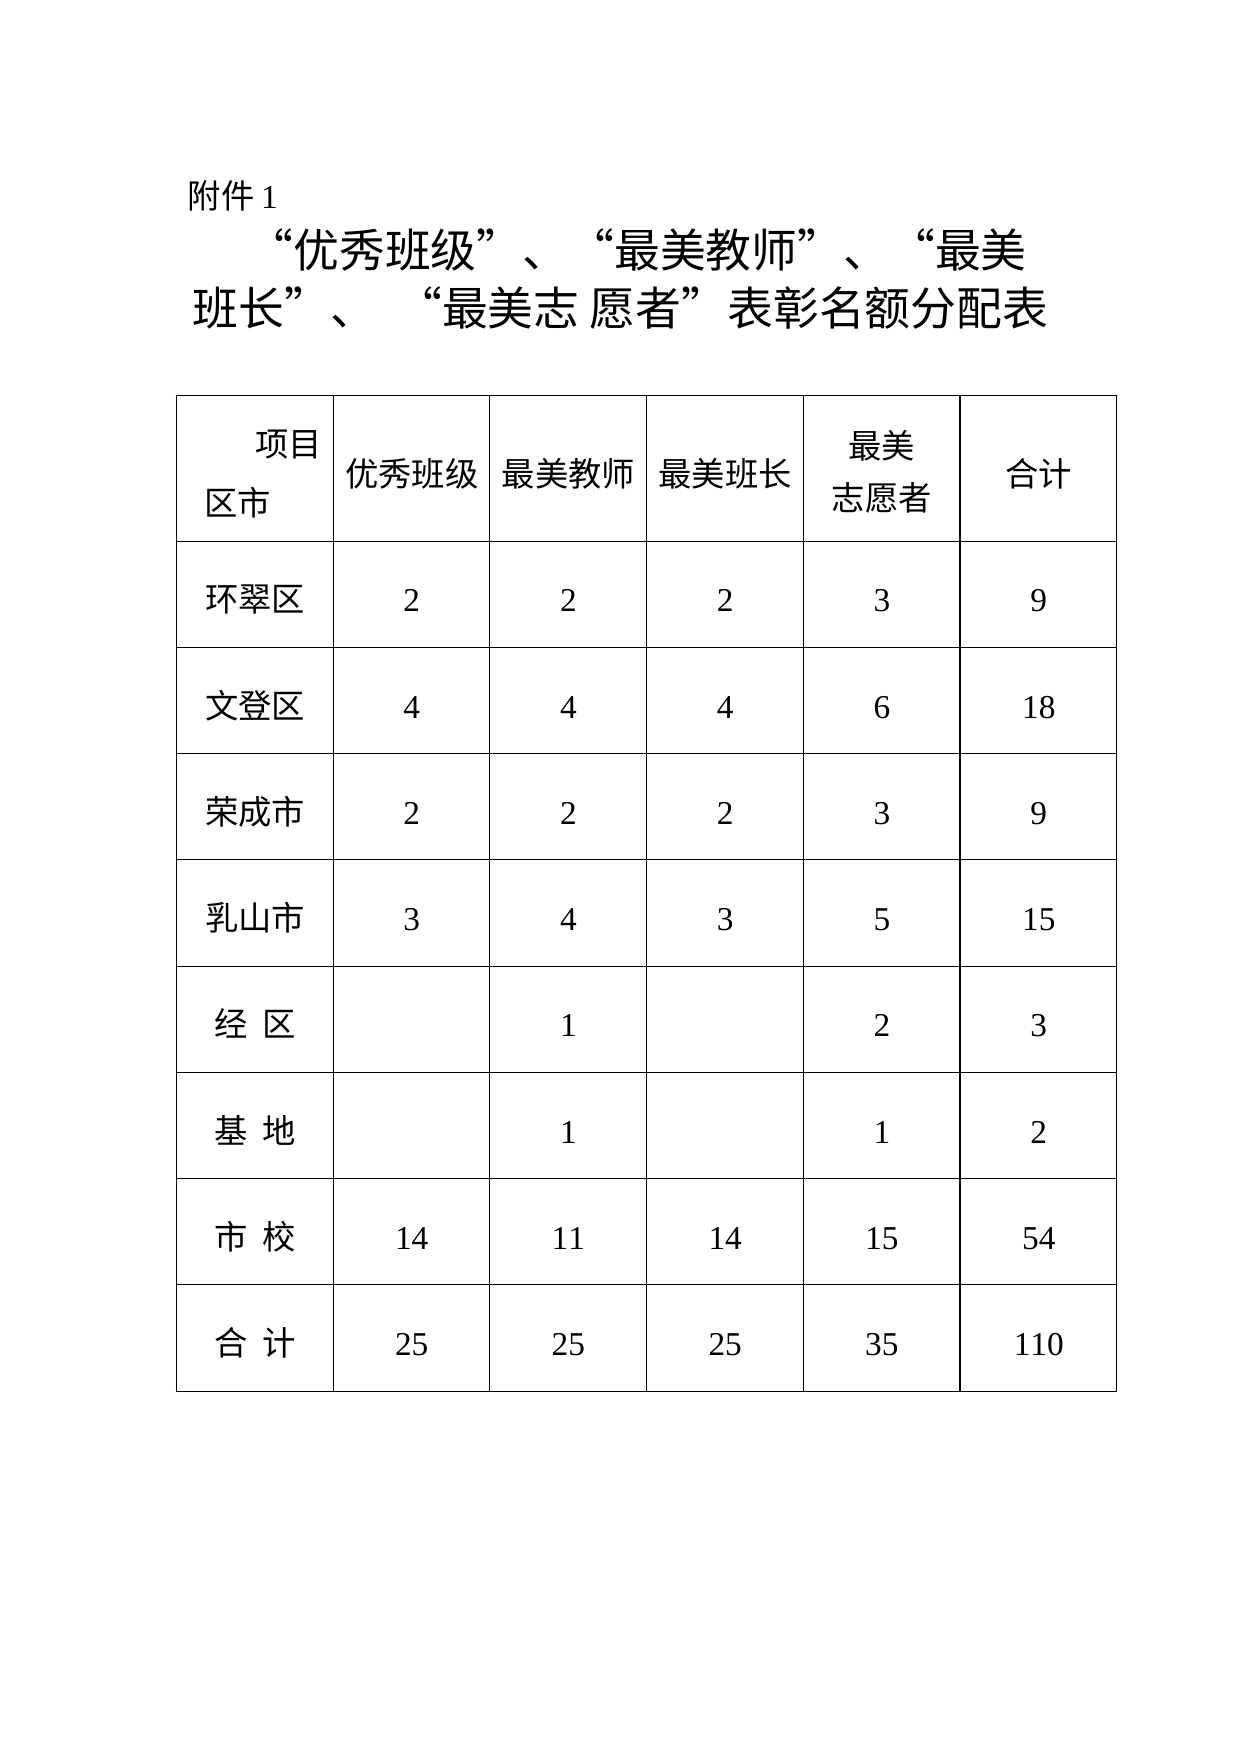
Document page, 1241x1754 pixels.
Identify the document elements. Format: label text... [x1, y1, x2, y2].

table_cell 35 [804, 1285, 959, 1391]
table_cell 环翠区 [177, 542, 333, 647]
table_cell 14 [647, 1179, 803, 1284]
table_header 项目 区市 [177, 396, 333, 541]
table_cell 文登区 [177, 648, 333, 753]
table_cell 3 [961, 967, 1116, 1072]
table_cell 2 [647, 754, 803, 859]
text 班长”、 “最美志 愿者”表彰名额分配表 [187, 279, 1053, 337]
table_cell 18 [961, 648, 1116, 753]
table_header 最美 志愿者 [804, 396, 959, 541]
table_header 最美班长 [647, 396, 803, 541]
table_cell 1 [490, 967, 646, 1072]
table_cell 荣成市 [177, 754, 333, 859]
table_cell 54 [961, 1179, 1116, 1284]
table_cell 9 [961, 542, 1116, 647]
table_cell 9 [961, 754, 1116, 859]
table_cell 4 [647, 648, 803, 753]
table_cell 2 [961, 1073, 1116, 1178]
table_cell 15 [961, 860, 1116, 966]
table_cell 3 [804, 542, 959, 647]
table_cell 2 [490, 754, 646, 859]
text 附件1 [187, 162, 1053, 220]
table_cell 市 校 [177, 1179, 333, 1284]
table_cell 6 [804, 648, 959, 753]
table_cell [647, 1073, 803, 1178]
table_cell 4 [490, 860, 646, 966]
table_cell 3 [334, 860, 489, 966]
table_cell 基 地 [177, 1073, 333, 1178]
table_cell 1 [804, 1073, 959, 1178]
table_cell 4 [490, 648, 646, 753]
table_cell 110 [961, 1285, 1116, 1391]
table_cell 14 [334, 1179, 489, 1284]
table_cell 25 [647, 1285, 803, 1391]
table_cell [334, 967, 489, 1072]
table_cell 1 [490, 1073, 646, 1178]
table_cell 2 [490, 542, 646, 647]
table_header 最美教师 [490, 396, 646, 541]
table_cell 5 [804, 860, 959, 966]
table_cell 11 [490, 1179, 646, 1284]
table_cell [647, 967, 803, 1072]
table_cell 15 [804, 1179, 959, 1284]
table_cell 2 [334, 542, 489, 647]
table_cell 3 [647, 860, 803, 966]
table_header 优秀班级 [334, 396, 489, 541]
table_cell [334, 1073, 489, 1178]
table_cell 4 [334, 648, 489, 753]
table_cell 2 [334, 754, 489, 859]
table_header 合计 [961, 396, 1116, 541]
table_cell 3 [804, 754, 959, 859]
table_cell 合 计 [177, 1285, 333, 1391]
table_cell 经 区 [177, 967, 333, 1072]
text “优秀班级”、“最美教师”、“最美 [187, 220, 1053, 279]
table_cell 25 [490, 1285, 646, 1391]
table_cell 2 [647, 542, 803, 647]
table_cell 乳山市 [177, 860, 333, 966]
table_cell 2 [804, 967, 959, 1072]
table_cell 25 [334, 1285, 489, 1391]
